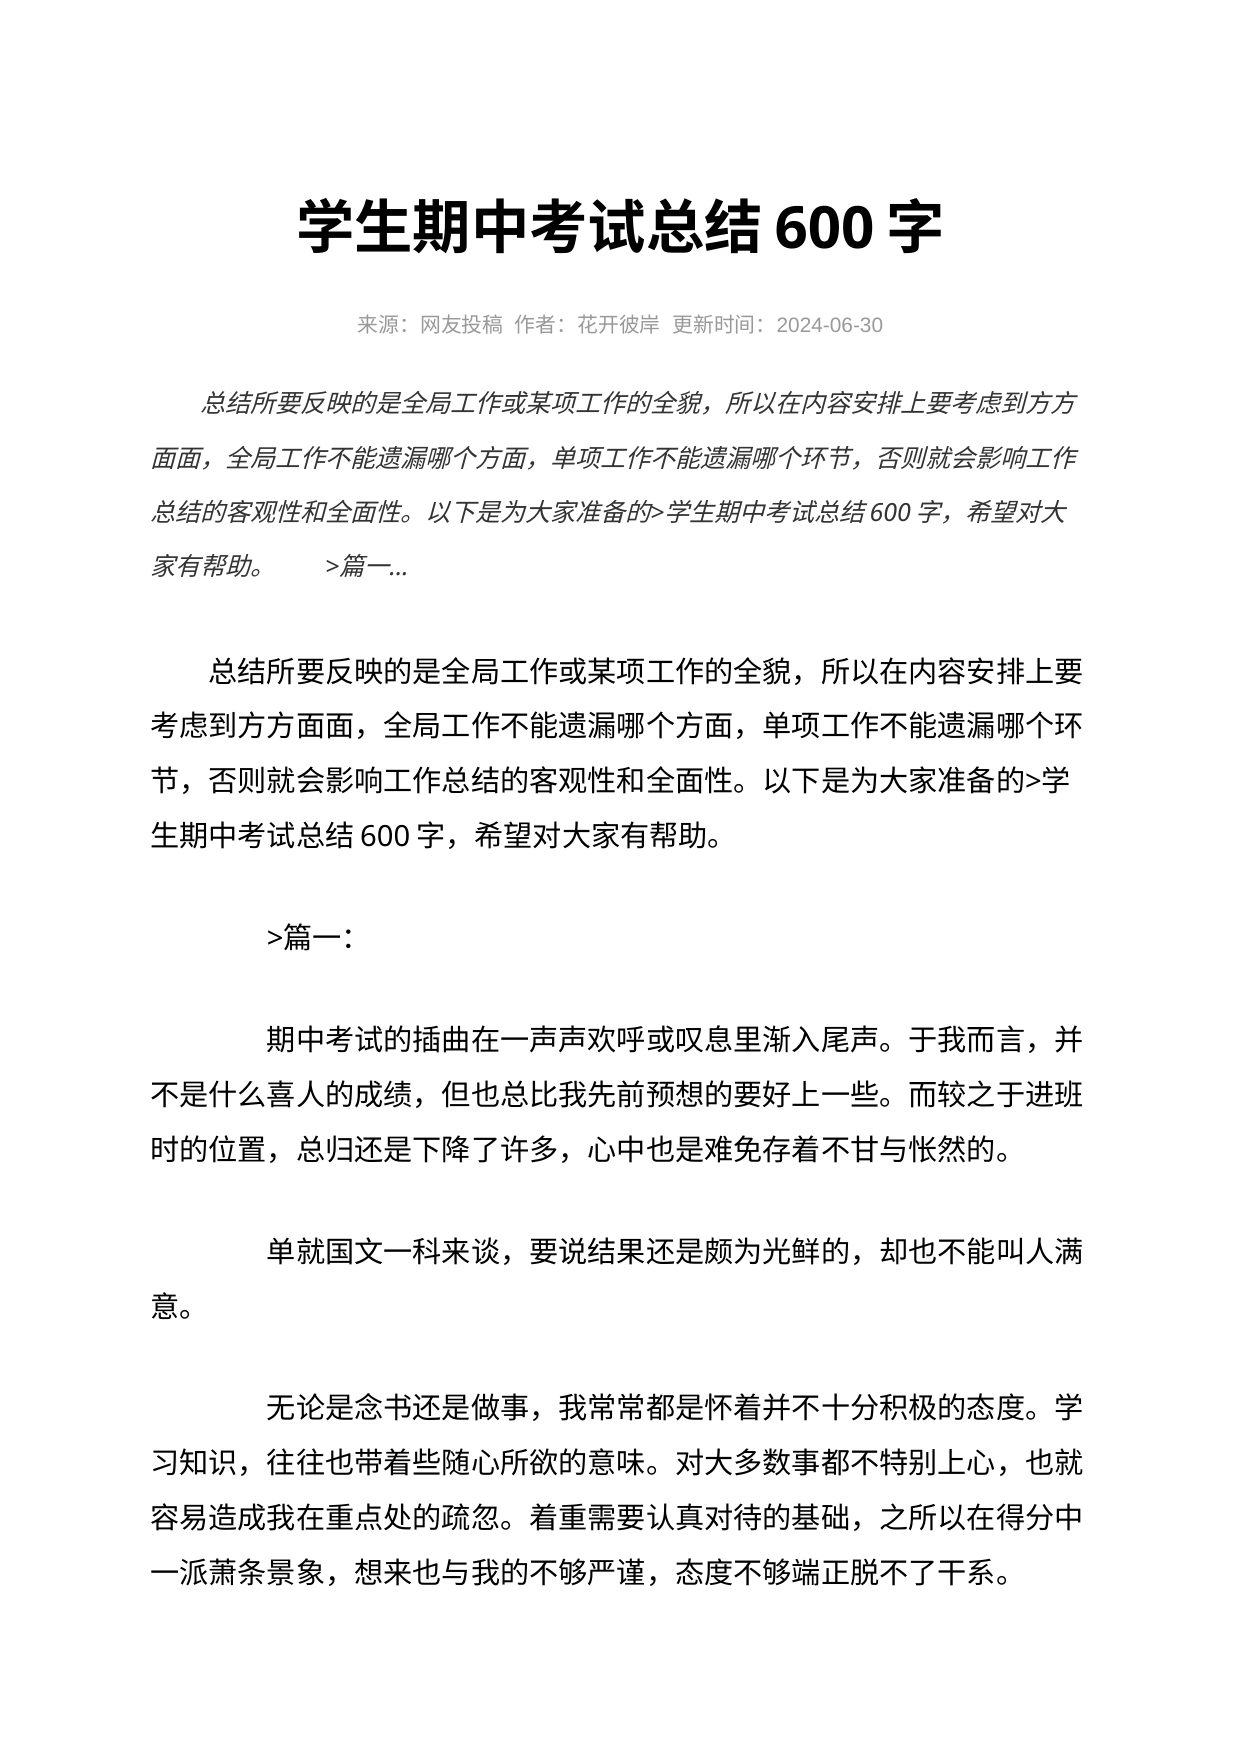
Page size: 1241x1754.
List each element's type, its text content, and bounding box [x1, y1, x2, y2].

text 总结所要反映的是全局工作或某项工作的全貌，所以在内容安排上要考虑到方方面面，全局工作不能遗漏哪个方面，单项工作不能遗漏哪个环节，否则就会影响工作总结的客观性和全面性。以下是为大家准备的>学生期中考试总结600字，希望对大家有帮助。 [150, 648, 1090, 855]
text >篇一： [150, 915, 1090, 957]
text 单就国文一科来谈，要说结果还是颇为光鲜的，却也不能叫人满意。 [150, 1228, 1090, 1326]
text 来源：网友投稿 作者：花开彼岸 更新时间：2024-06-30 [150, 313, 1090, 337]
subtitle 学生期中考试总结600字 [150, 181, 1090, 266]
text 无论是念书还是做事，我常常都是怀着并不十分积极的态度。学习知识，往往也带着些随心所欲的意味。对大多数事都不特别上心，也就容易造成我在重点处的疏忽。着重需要认真对待的基础，之所以在得分中一派萧条景象，想来也与我的不够严谨，态度不够端正脱不了干系。 [150, 1385, 1090, 1592]
text 期中考试的插曲在一声声欢呼或叹息里渐入尾声。于我而言，并不是什么喜人的成绩，但也总比我先前预想的要好上一些。而较之于进班时的位置，总归还是下降了许多，心中也是难免存着不甘与怅然的。 [150, 1017, 1090, 1169]
text 总结所要反映的是全局工作或某项工作的全貌，所以在内容安排上要考虑到方方面面，全局工作不能遗漏哪个方面，单项工作不能遗漏哪个环节，否则就会影响工作总结的客观性和全面性。以下是为大家准备的>学生期中考试总结600字，希望对大家有帮助。 >篇一... [150, 384, 1090, 583]
